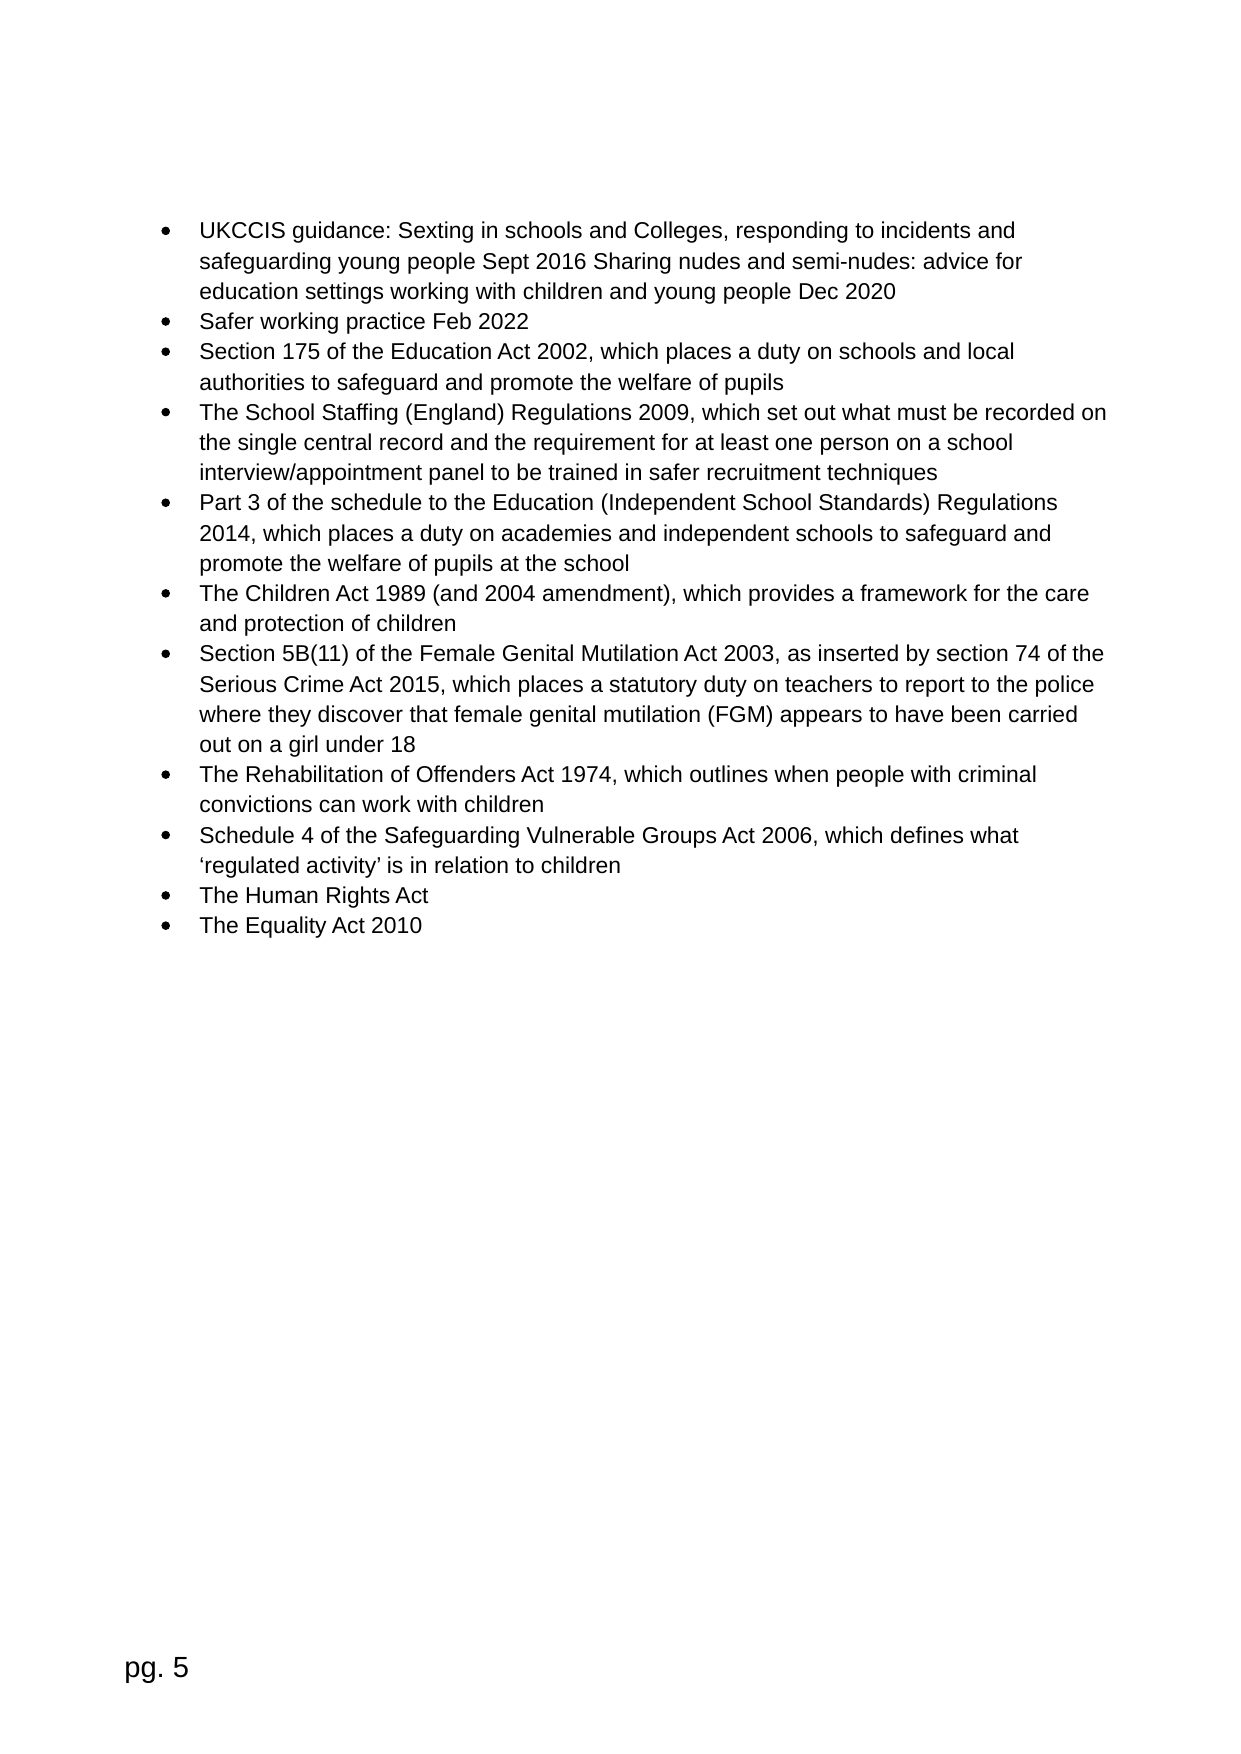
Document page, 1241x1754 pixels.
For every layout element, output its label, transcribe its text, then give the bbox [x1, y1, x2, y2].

list Part 3 of the schedule to the Education (Independent School Standards) Regulations 2014, which places a duty on academies and independent schools to safeguard and promote the welfare of pupils at the school [162, 489, 1116, 576]
list The Equality Act 2010 [162, 912, 1116, 938]
list Section 175 of the Education Act 2002, which places a duty on schools and local authorities to safeguard and promote the welfare of pupils [162, 338, 1116, 395]
list Section 5B(11) of the Female Genital Mutilation Act 2003, as inserted by section 74 of the Serious Crime Act 2015, which places a statutory duty on teachers to report to the police where they discover that female genital mutilation (FGM) appears to have been carried out on a girl under 18 [162, 640, 1116, 757]
list The Rehabilitation of Offenders Act 1974, which outlines when people with criminal convictions can work with children [162, 761, 1116, 818]
list Schedule 4 of the Safeguarding Vulnerable Groups Act 2006, which defines what ‘regulated activity’ is in relation to children [162, 822, 1116, 878]
list The Human Rights Act [162, 882, 1116, 908]
list UKCCIS guidance: Sexting in schools and Colleges, responding to incidents and safeguarding young people Sept 2016 Sharing nudes and semi-nudes: advice for education settings working with children and young people Dec 2020 [162, 217, 1116, 304]
list Safer working practice Feb 2022 [162, 308, 1116, 334]
list The Children Act 1989 (and 2004 amendment), which provides a framework for the care and protection of children [162, 580, 1116, 636]
list The School Staffing (England) Regulations 2009, which set out what must be recorded on the single central record and the requirement for at least one person on a school interview/appointment panel to be trained in safer recruitment techniques [162, 399, 1116, 485]
